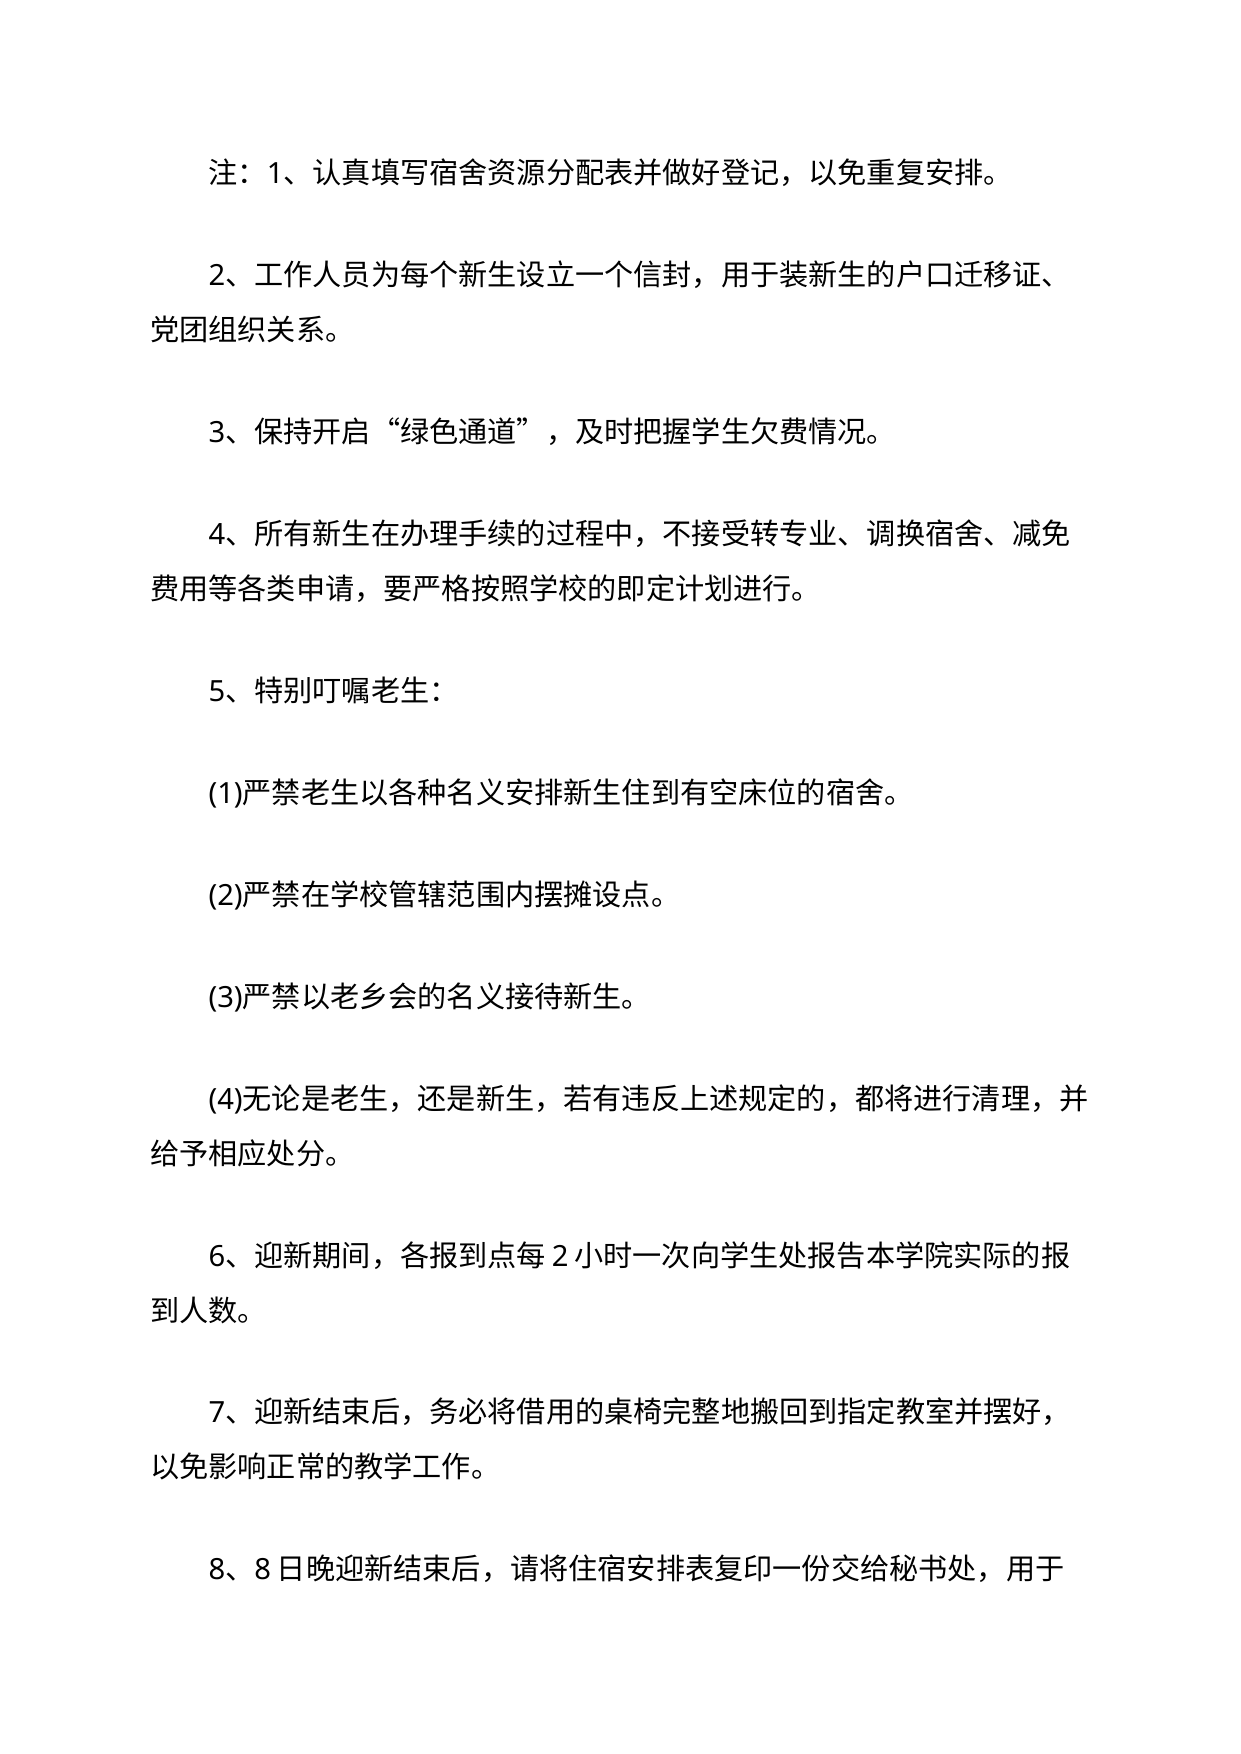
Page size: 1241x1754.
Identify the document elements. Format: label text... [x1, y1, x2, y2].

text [150, 1546, 1090, 1588]
text (3)严禁以老乡会的名义接待新生。 [150, 973, 1090, 1016]
text (2)严禁在学校管辖范围内摆摊设点。 [150, 871, 1090, 914]
text 注：1、认真填写宿舍资源分配表并做好登记，以免重复安排。 [150, 150, 1090, 192]
text 3、保持开启“绿色通道”，及时把握学生欠费情况。 [150, 409, 1090, 451]
text 4、所有新生在办理手续的过程中，不接受转专业、调换宿舍、减免费用等各类申请，要严格按照学校的即定计划进行。 [150, 511, 1090, 608]
text 2、工作人员为每个新生设立一个信封，用于装新生的户口迁移证、党团组织关系。 [150, 252, 1090, 349]
text 7、迎新结束后，务必将借用的桌椅完整地搬回到指定教室并摆好，以免影响正常的教学工作。 [150, 1389, 1090, 1486]
text (1)严禁老生以各种名义安排新生住到有空床位的宿舍。 [150, 769, 1090, 812]
text (4)无论是老生，还是新生，若有违反上述规定的，都将进行清理，并给予相应处分。 [150, 1075, 1090, 1173]
text 6、迎新期间，各报到点每2小时一次向学生处报告本学院实际的报到人数。 [150, 1232, 1090, 1329]
text 5、特别叮嘱老生： [150, 667, 1090, 710]
